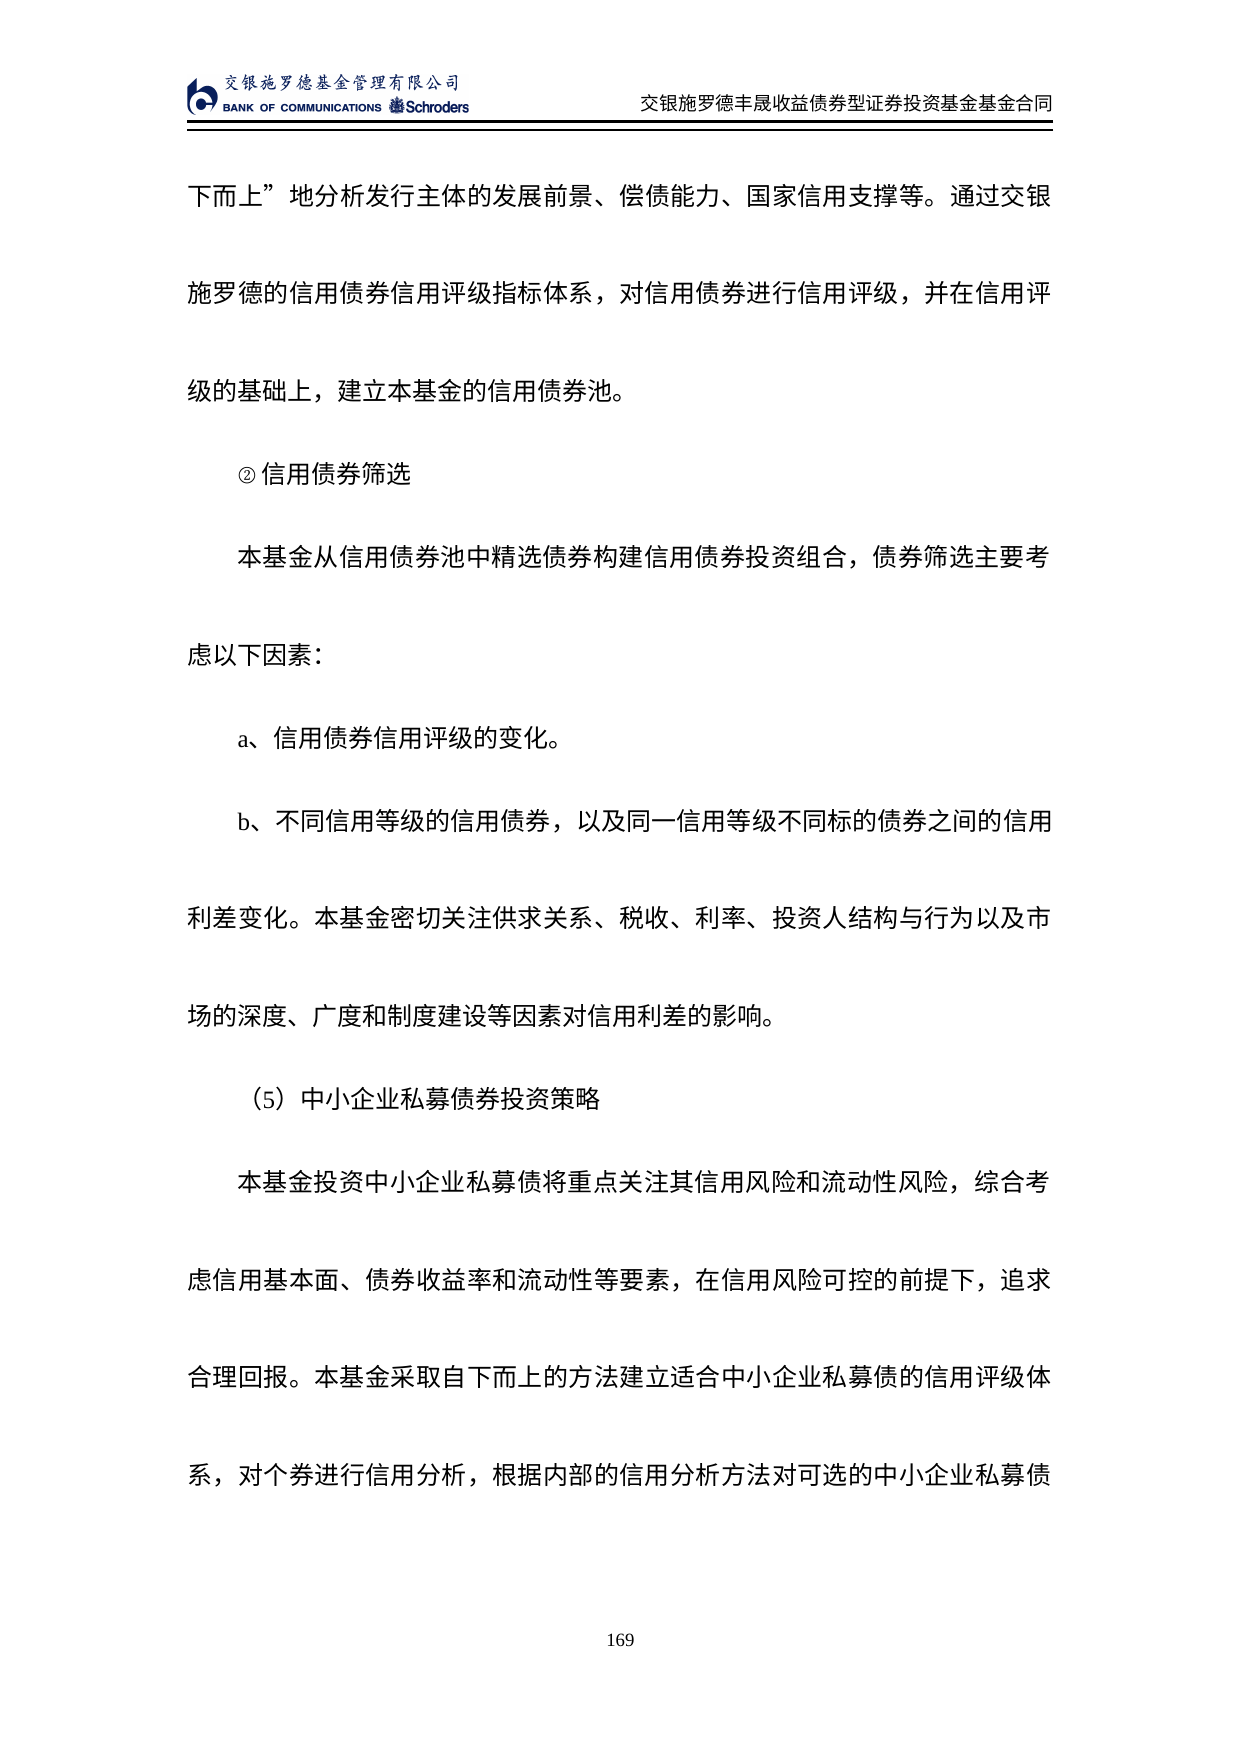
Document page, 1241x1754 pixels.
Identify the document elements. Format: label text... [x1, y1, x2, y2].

picture [187, 74, 469, 115]
text （5）中小企业私募债券投资策略 [187, 1065, 1053, 1130]
text a、信用债券信用评级的变化。 [187, 704, 1053, 769]
text b、不同信用等级的信用债券，以及同一信用等级不同标的债券之间的信用利差变化。本基金密切关注供求关系、税收、利率、投资人结构与行为以及市场的深度、广度和制度建设等因素对信用利差的影响。 [187, 787, 1053, 1047]
text 本基金从信用债券池中精选债券构建信用债券投资组合，债券筛选主要考虑以下因素： [187, 523, 1053, 686]
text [187, 162, 1053, 422]
text ②信用债券筛选 [187, 440, 1053, 505]
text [187, 1148, 1053, 1506]
